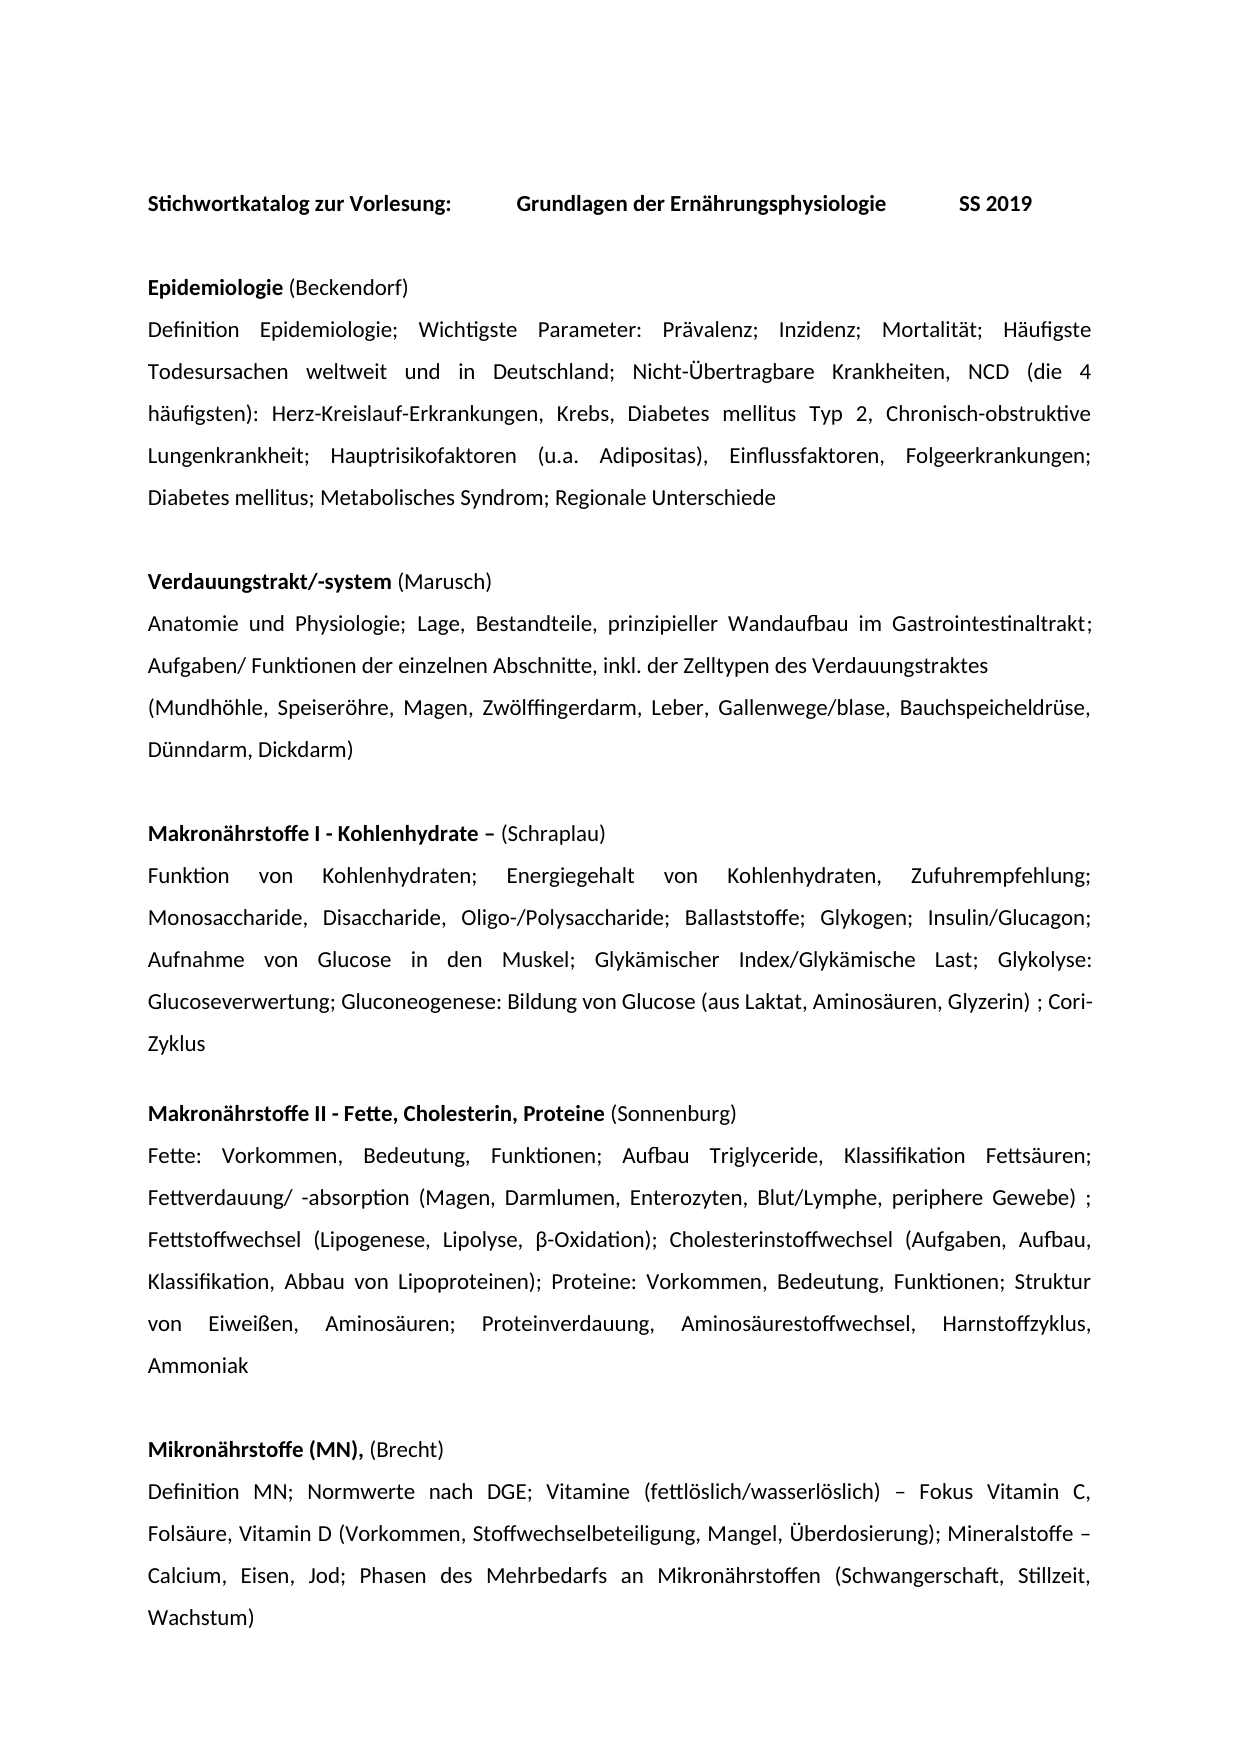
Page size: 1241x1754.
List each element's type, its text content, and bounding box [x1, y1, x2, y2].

text Makronährstoffe II - Fette, Cholesterin, Proteine (Sonnenburg) [148, 1099, 1093, 1127]
text Mikronährstoffe (MN), (Brecht) [148, 1435, 1093, 1463]
text Anatomie und Physiologie; Lage, Bestandteile, prinzipieller Wandaufbau im Gastrointestinaltrakt; Aufgaben/ Funktionen der einzelnen Abschnitte, inkl. der Zelltypen des Verdauungstraktes [148, 609, 1093, 679]
text Funktion von Kohlenhydraten; Energiegehalt von Kohlenhydraten, Zufuhrempfehlung; Monosaccharide, Disaccharide, Oligo-/Polysaccharide; Ballaststoffe; Glykogen; Insulin/Glucagon; Aufnahme von Glucose in den Muskel; Glykämischer Index/Glykämische Last; Glykolyse: Glucoseverwertung; Gluconeogenese: Bildung von Glucose (aus Laktat, Aminosäuren, Glyzerin) ; Cori-Zyklus [148, 861, 1093, 1057]
text Definition Epidemiologie; Wichtigste Parameter: Prävalenz; Inzidenz; Mortalität; Häufigste Todesursachen weltweit und in Deutschland; Nicht-Übertragbare Krankheiten, NCD (die 4 häufigsten): Herz-Kreislauf-Erkrankungen, Krebs, Diabetes mellitus Typ 2, Chronisch-obstruktive Lungenkrankheit; Hauptrisikofaktoren (u.a. Adipositas), Einflussfaktoren, Folgeerkrankungen; Diabetes mellitus; Metabolisches Syndrom; Regionale Unterschiede [148, 316, 1093, 511]
text Makronährstoffe I - Kohlenhydrate – (Schraplau) [148, 819, 1093, 847]
text Stichwortkatalog zur Vorlesung: Grundlagen der Ernährungsphysiologie SS 2019 [148, 189, 1093, 218]
text Epidemiologie (Beckendorf) [148, 273, 1093, 302]
text Definition MN; Normwerte nach DGE; Vitamine (fettlöslich/wasserlöslich) – Fokus Vitamin C, Folsäure, Vitamin D (Vorkommen, Stoffwechselbeteiligung, Mangel, Überdosierung); Mineralstoffe – Calcium, Eisen, Jod; Phasen des Mehrbedarfs an Mikronährstoffen (Schwangerschaft, Stillzeit, Wachstum) [148, 1477, 1093, 1631]
text (Mundhöhle, Speiseröhre, Magen, Zwölffingerdarm, Leber, Gallenwege/blase, Bauchspeicheldrüse, Dünndarm, Dickdarm) [148, 693, 1093, 763]
text Fette: Vorkommen, Bedeutung, Funktionen; Aufbau Triglyceride, Klassifikation Fettsäuren; Fettverdauung/ -absorption (Magen, Darmlumen, Enterozyten, Blut/Lymphe, periphere Gewebe) ; Fettstoffwechsel (Lipogenese, Lipolyse, β-Oxidation); Cholesterinstoffwechsel (Aufgaben, Aufbau, Klassifikation, Abbau von Lipoproteinen); Proteine: Vorkommen, Bedeutung, Funktionen; Struktur von Eiweißen, Aminosäuren; Proteinverdauung, Aminosäurestoffwechsel, Harnstoffzyklus, Ammoniak [148, 1141, 1093, 1379]
text Verdauungstrakt/-system (Marusch) [148, 567, 1093, 595]
